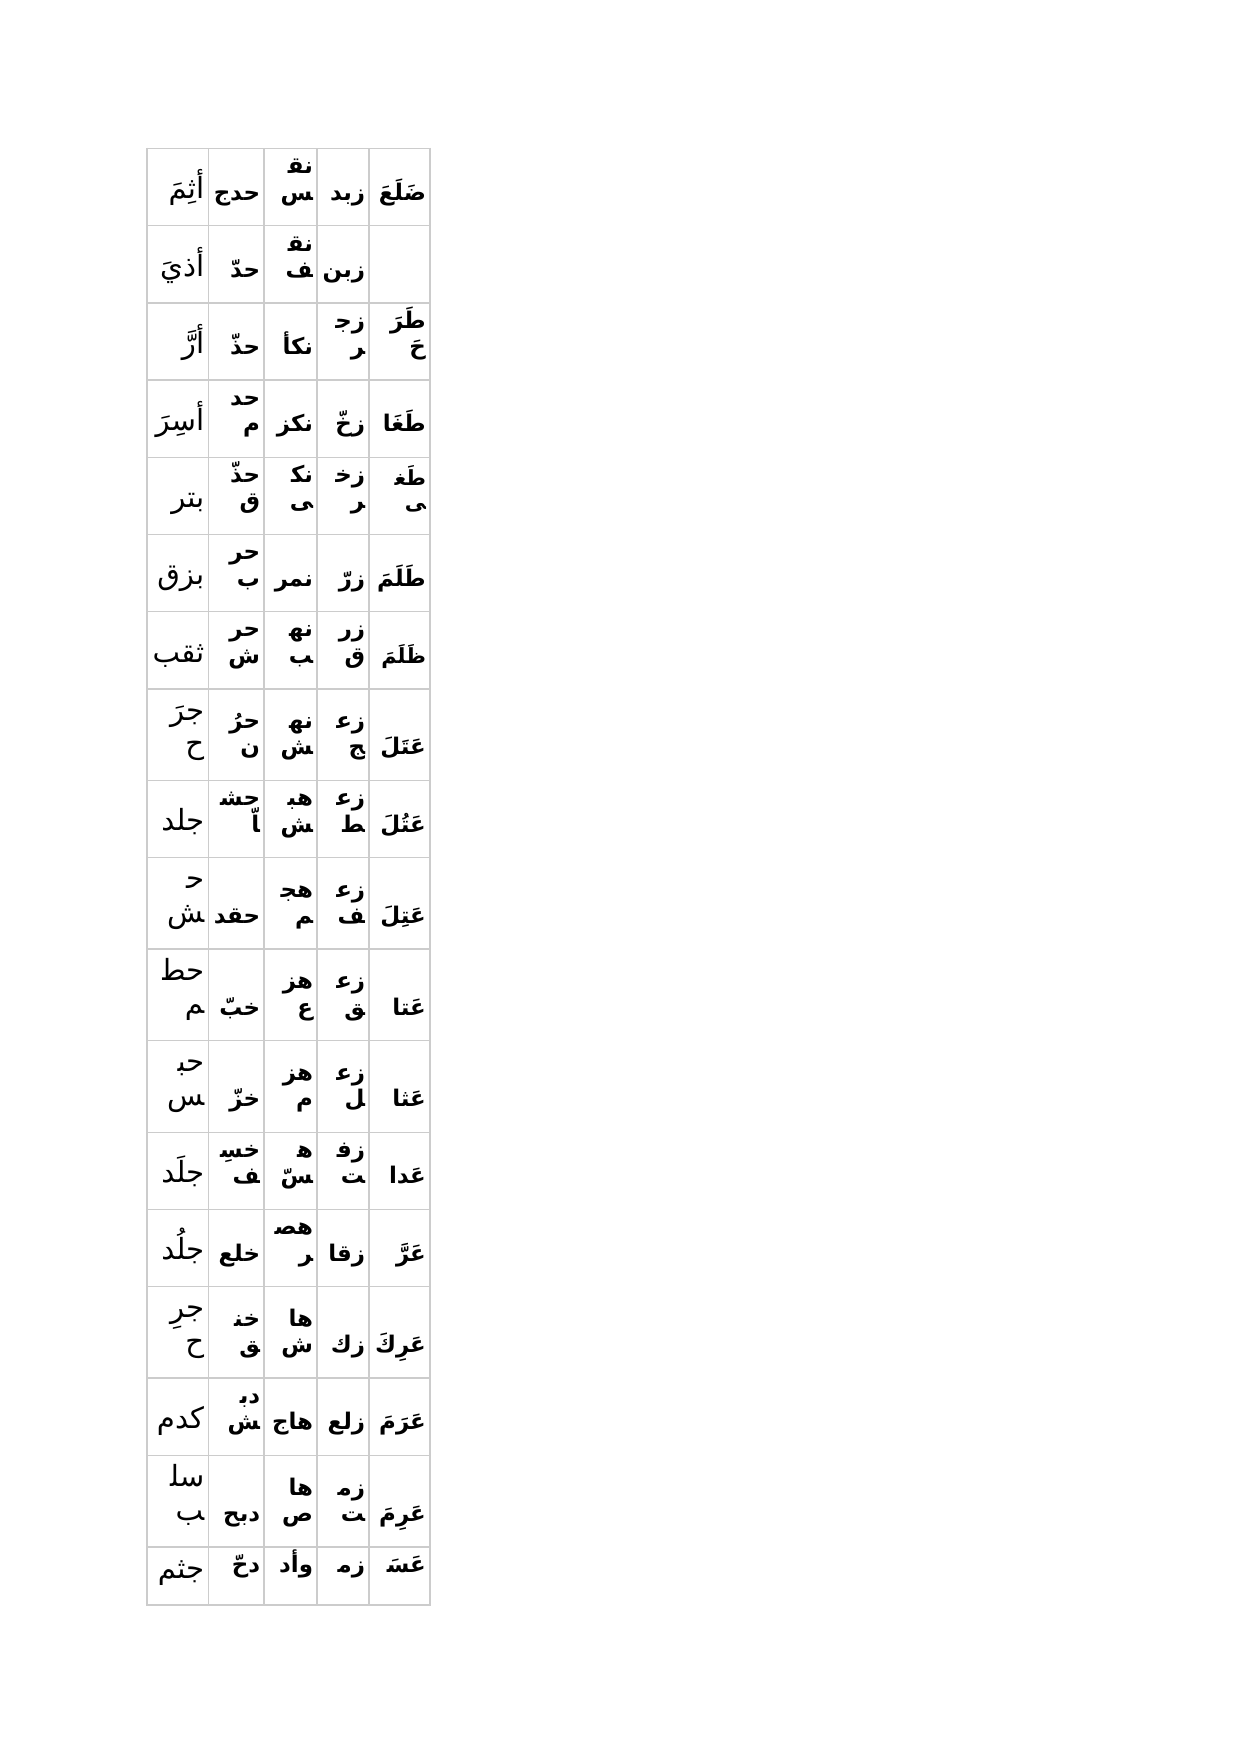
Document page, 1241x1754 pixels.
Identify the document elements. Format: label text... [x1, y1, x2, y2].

table_cell زرق [318, 612, 368, 688]
table_cell زلع [318, 1379, 368, 1454]
table_cell عَتُلَ [370, 781, 429, 857]
table_cell عَرِكَ [370, 1287, 429, 1377]
table_cell زك [318, 1287, 368, 1377]
table_cell [370, 226, 429, 302]
table_cell أرَّ [148, 304, 208, 379]
table_cell عَتا [370, 950, 429, 1040]
table_cell هزم [265, 1041, 316, 1131]
table_cell هاج [265, 1379, 316, 1454]
table_cell نكز [265, 381, 316, 456]
table_cell عَسَفَ [370, 1548, 429, 1604]
table_cell حذّ [209, 304, 263, 379]
table_cell خنق [209, 1287, 263, 1377]
table_cell زعج [318, 690, 368, 779]
table_cell دبح [209, 1456, 263, 1546]
table_cell دبش [209, 1379, 263, 1454]
table_cell جثم [148, 1548, 208, 1604]
table_cell جرَح [148, 690, 208, 779]
table_cell كدم [148, 1379, 208, 1454]
table_cell حرب [209, 535, 263, 611]
table_cell وأد [265, 1548, 316, 1604]
table_cell زخّ [318, 381, 368, 456]
table_cell حطم [148, 950, 208, 1040]
table_cell عَرِمَ [370, 1456, 429, 1546]
table_cell خبّ [209, 950, 263, 1040]
table_cell حذّق [209, 458, 263, 533]
table_cell حقد [209, 858, 263, 948]
table_cell سلب [148, 1456, 208, 1546]
table_cell طَرَحَ [370, 304, 429, 379]
table_cell خسِف [209, 1133, 263, 1208]
table_cell هسّ [265, 1133, 316, 1208]
table_cell عَثا [370, 1041, 429, 1131]
table_cell ظَلَمَ [370, 612, 429, 688]
table_cell جرِح [148, 1287, 208, 1377]
table_cell زخر [318, 458, 368, 533]
table_cell حبس [148, 1041, 208, 1131]
table_cell بزق [148, 535, 208, 611]
table_cell عَرَمَ [370, 1379, 429, 1454]
table_cell نهب [265, 612, 316, 688]
table_cell زرّ [318, 535, 368, 611]
table_cell زبد [318, 149, 368, 225]
table_cell حش [148, 858, 208, 948]
table_cell نمر [265, 535, 316, 611]
table_cell زبن [318, 226, 368, 302]
table_cell نكى [265, 458, 316, 533]
table_cell هبش [265, 781, 316, 857]
table_cell زعل [318, 1041, 368, 1131]
table_cell هاص [265, 1456, 316, 1546]
table_cell هزع [265, 950, 316, 1040]
table_cell جلَد [148, 1133, 208, 1208]
table_cell نقف [265, 226, 316, 302]
table_cell طَلَمَ [370, 535, 429, 611]
table_cell ثقب [148, 612, 208, 688]
table_cell زعف [318, 858, 368, 948]
table_cell حرش [209, 612, 263, 688]
table_cell طَغَا [370, 381, 429, 456]
table_cell هاش [265, 1287, 316, 1377]
table_cell خلع [209, 1210, 263, 1286]
table_cell حدج [209, 149, 263, 225]
table_cell خزّ [209, 1041, 263, 1131]
table_cell جلد [148, 781, 208, 857]
table_cell هصر [265, 1210, 316, 1286]
table_cell عَتِلَ [370, 858, 429, 948]
table_cell حدّ [209, 226, 263, 302]
table_cell دحّ [209, 1548, 263, 1604]
table_cell نكأ [265, 304, 316, 379]
table_cell زقا [318, 1210, 368, 1286]
table_cell زمج [318, 1548, 368, 1604]
table_cell أثِمَ [148, 149, 208, 225]
table_cell عَرَّ [370, 1210, 429, 1286]
table_cell زعق [318, 950, 368, 1040]
table_cell أسِرَ [148, 381, 208, 456]
table_cell أذيَ [148, 226, 208, 302]
table_cell زمت [318, 1456, 368, 1546]
table_cell زفت [318, 1133, 368, 1208]
table_cell زعط [318, 781, 368, 857]
table_cell بتر [148, 458, 208, 533]
table_cell هجم [265, 858, 316, 948]
table_cell ضَلَعَ [370, 149, 429, 225]
table_cell طَغى [370, 458, 429, 533]
table_cell جلُد [148, 1210, 208, 1286]
table_cell عَتَلَ [370, 690, 429, 779]
table_cell عَدا [370, 1133, 429, 1208]
table_cell نقس [265, 149, 316, 225]
table_cell حدم [209, 381, 263, 456]
table_cell حشاّ [209, 781, 263, 857]
table_cell نهش [265, 690, 316, 779]
table_cell حرُن [209, 690, 263, 779]
table_cell زجر [318, 304, 368, 379]
